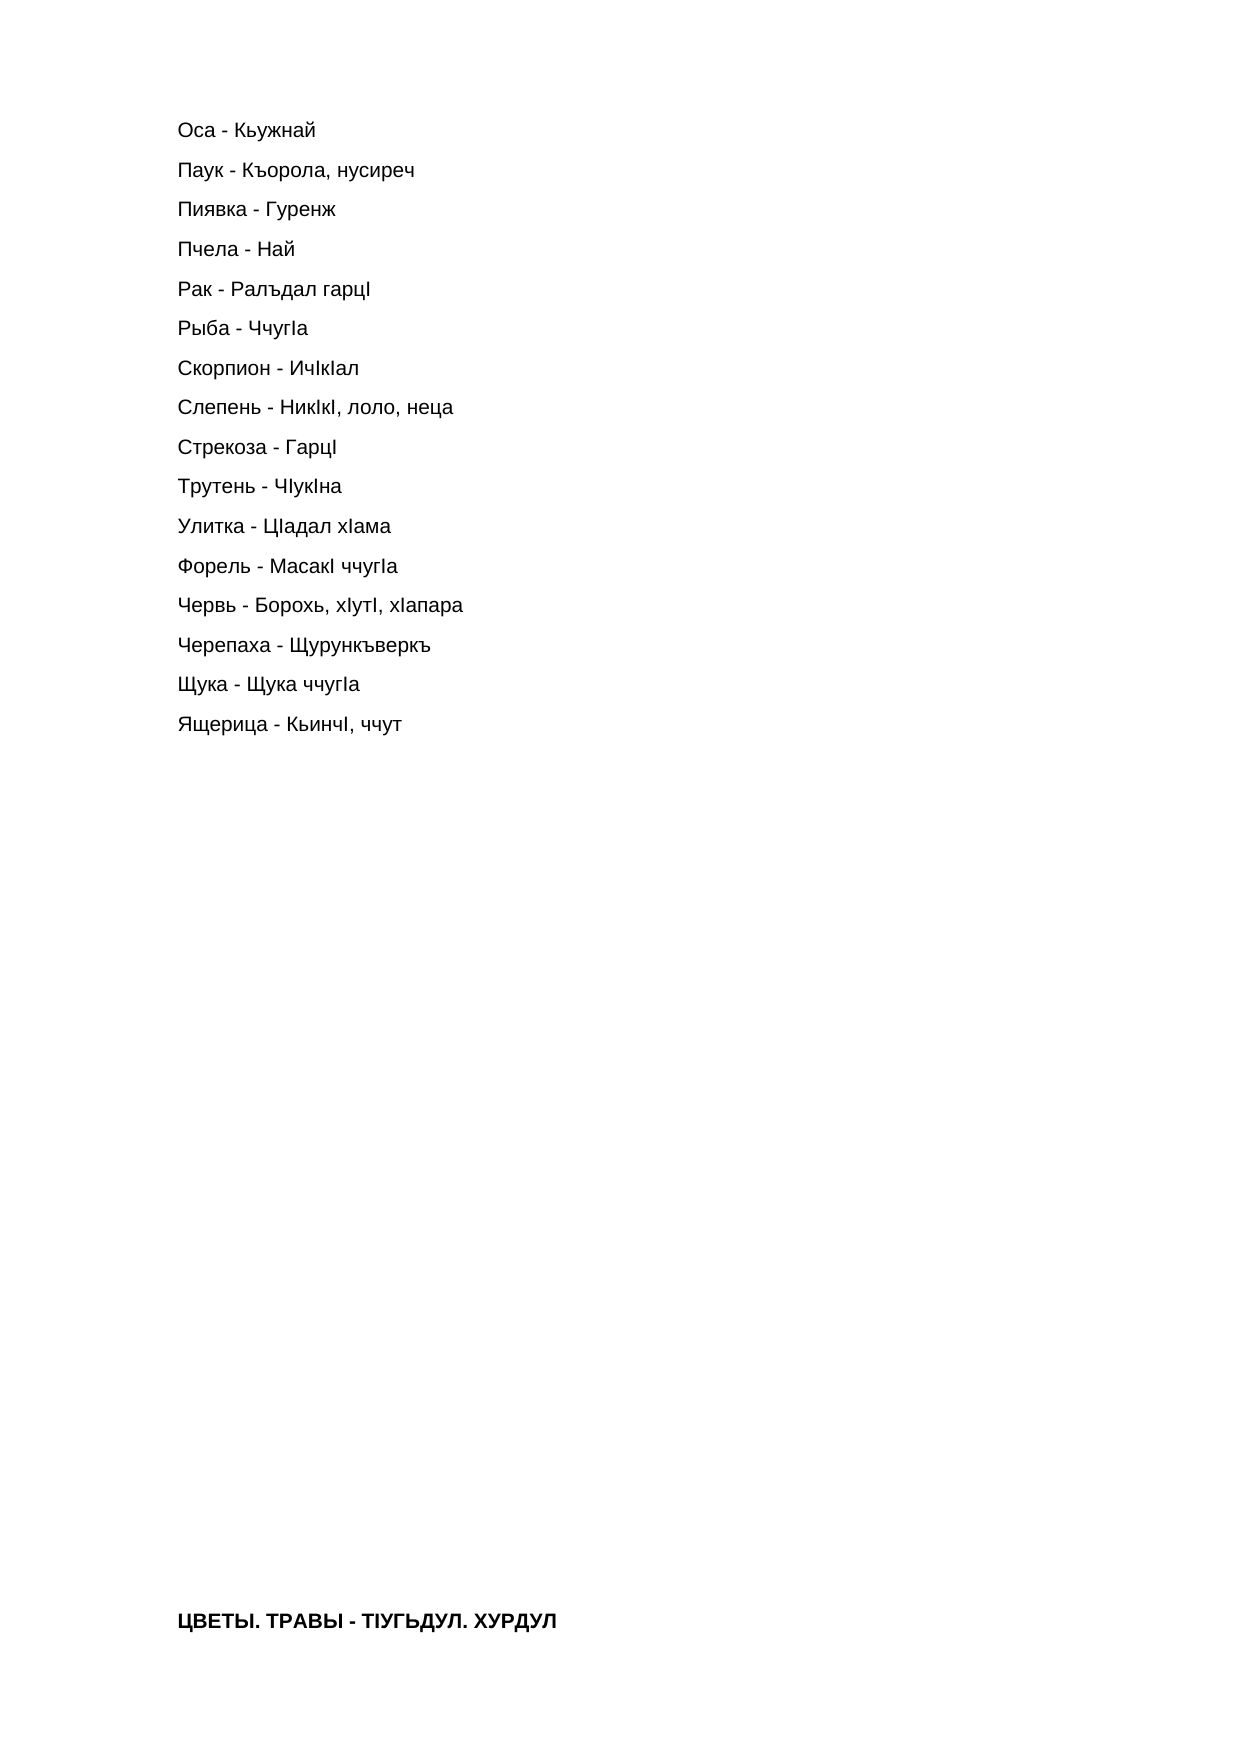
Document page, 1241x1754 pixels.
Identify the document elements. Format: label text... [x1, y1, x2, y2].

text Форель - МасакI ччугIа [177, 553, 1152, 577]
text Рыба - ЧчугIа [177, 316, 1152, 340]
text Рак - Ралъдал гарцI [177, 276, 1152, 300]
text Скорпион - ИчIкIал [177, 356, 1152, 379]
text Ящерица - КьинчI, ччут [177, 712, 1152, 736]
text Пиявка - Гуренж [177, 197, 1152, 221]
text Оса - Кьужнай [177, 118, 1152, 142]
text Улитка - ЦIадал хIама [177, 514, 1152, 538]
text Червь - Борохь, хIутI, хIапара [177, 593, 1152, 617]
text Слепень - НикIкI, лоло, неца [177, 395, 1152, 419]
text Паук - Къорола, нусиреч [177, 158, 1152, 182]
text Щука - Щука ччугIа [177, 672, 1152, 696]
text Пчела - Най [177, 237, 1152, 261]
text Черепаха - Щурункъверкъ [177, 633, 1152, 657]
text Стрекоза - ГарцI [177, 435, 1152, 459]
text Трутень - ЧIукIна [177, 474, 1152, 498]
text ЦВЕТЫ. ТРАВЫ - ТIУГЬДУЛ. ХУРДУЛ [177, 1609, 1152, 1633]
